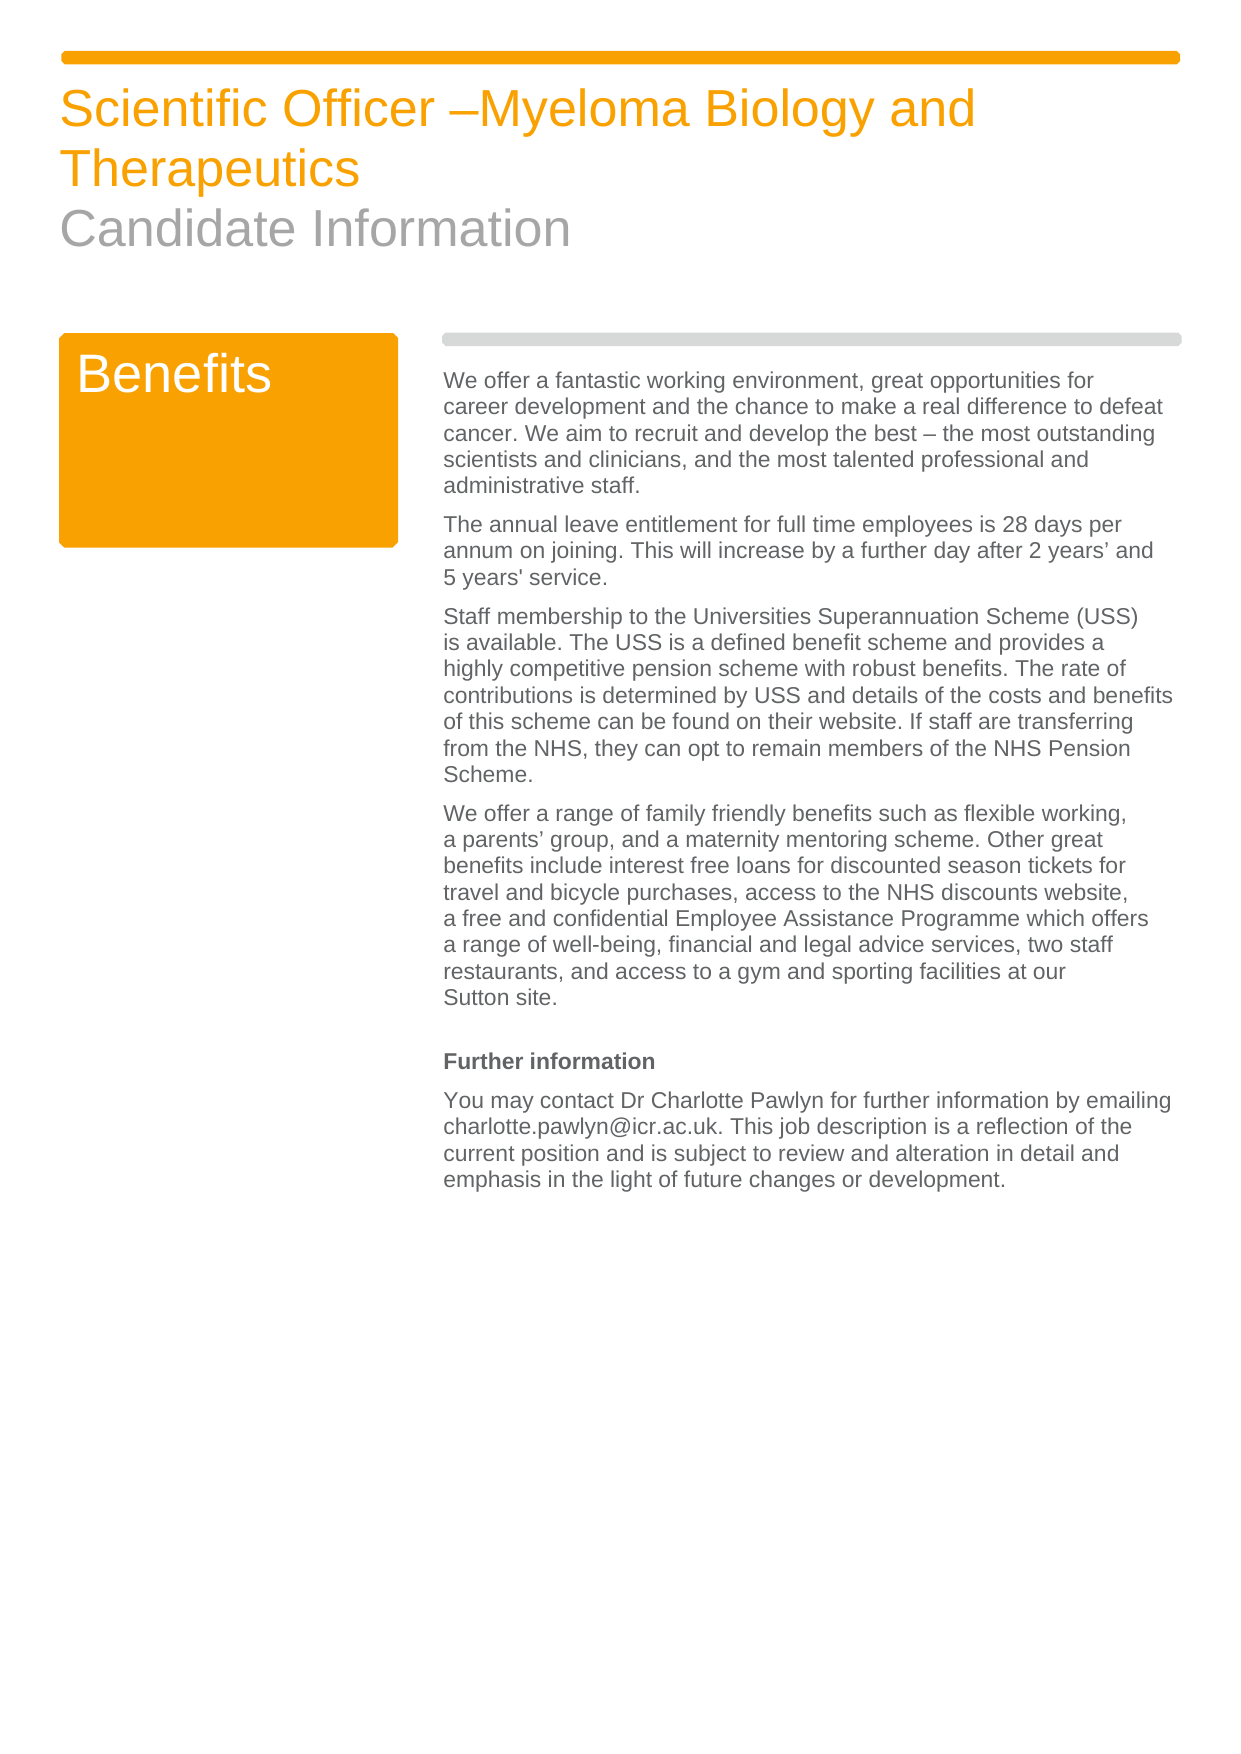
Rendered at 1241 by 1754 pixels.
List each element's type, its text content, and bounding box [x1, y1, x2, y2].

text You may contact Dr Charlotte Pawlyn for further information by emailing charlotte.pawlyn@icr.ac.uk. This job description is a reflection of the current position and is subject to review and alteration in detail and emphasis in the light of future changes or development. [443, 1087, 1181, 1192]
text We offer a fantastic working environment, great opportunities for career development and the chance to make a real difference to defeat cancer. We aim to recruit and develop the best – the most outstanding scientists and clinicians, and the most talented professional and administrative staff. [443, 367, 1181, 499]
text Staff membership to the Universities Superannuation Scheme (USS) is available. The USS is a defined benefit scheme and provides a highly competitive pension scheme with robust benefits. The rate of contributions is determined by USS and details of the costs and benefits of this scheme can be found on their website. If staff are transferring from the NHS, they can opt to remain members of the NHS Pension Scheme. [443, 603, 1181, 787]
text We offer a range of family friendly benefits such as flexible working, a parents’ group, and a maternity mentoring scheme. Other great benefits include interest free loans for discounted season tickets for travel and bicycle purchases, access to the NHS discounts website, a free and confidential Employee Assistance Programme which offers a range of well-being, financial and legal advice services, two staff restaurants, and access to a gym and sporting facilities at our Sutton site. [443, 800, 1181, 1011]
subtitle Further information [443, 1048, 1181, 1074]
text The annual leave entitlement for full time employees is 28 days per annum on joining. This will increase by a further day after 2 years’ and 5 years' service. [443, 511, 1181, 590]
